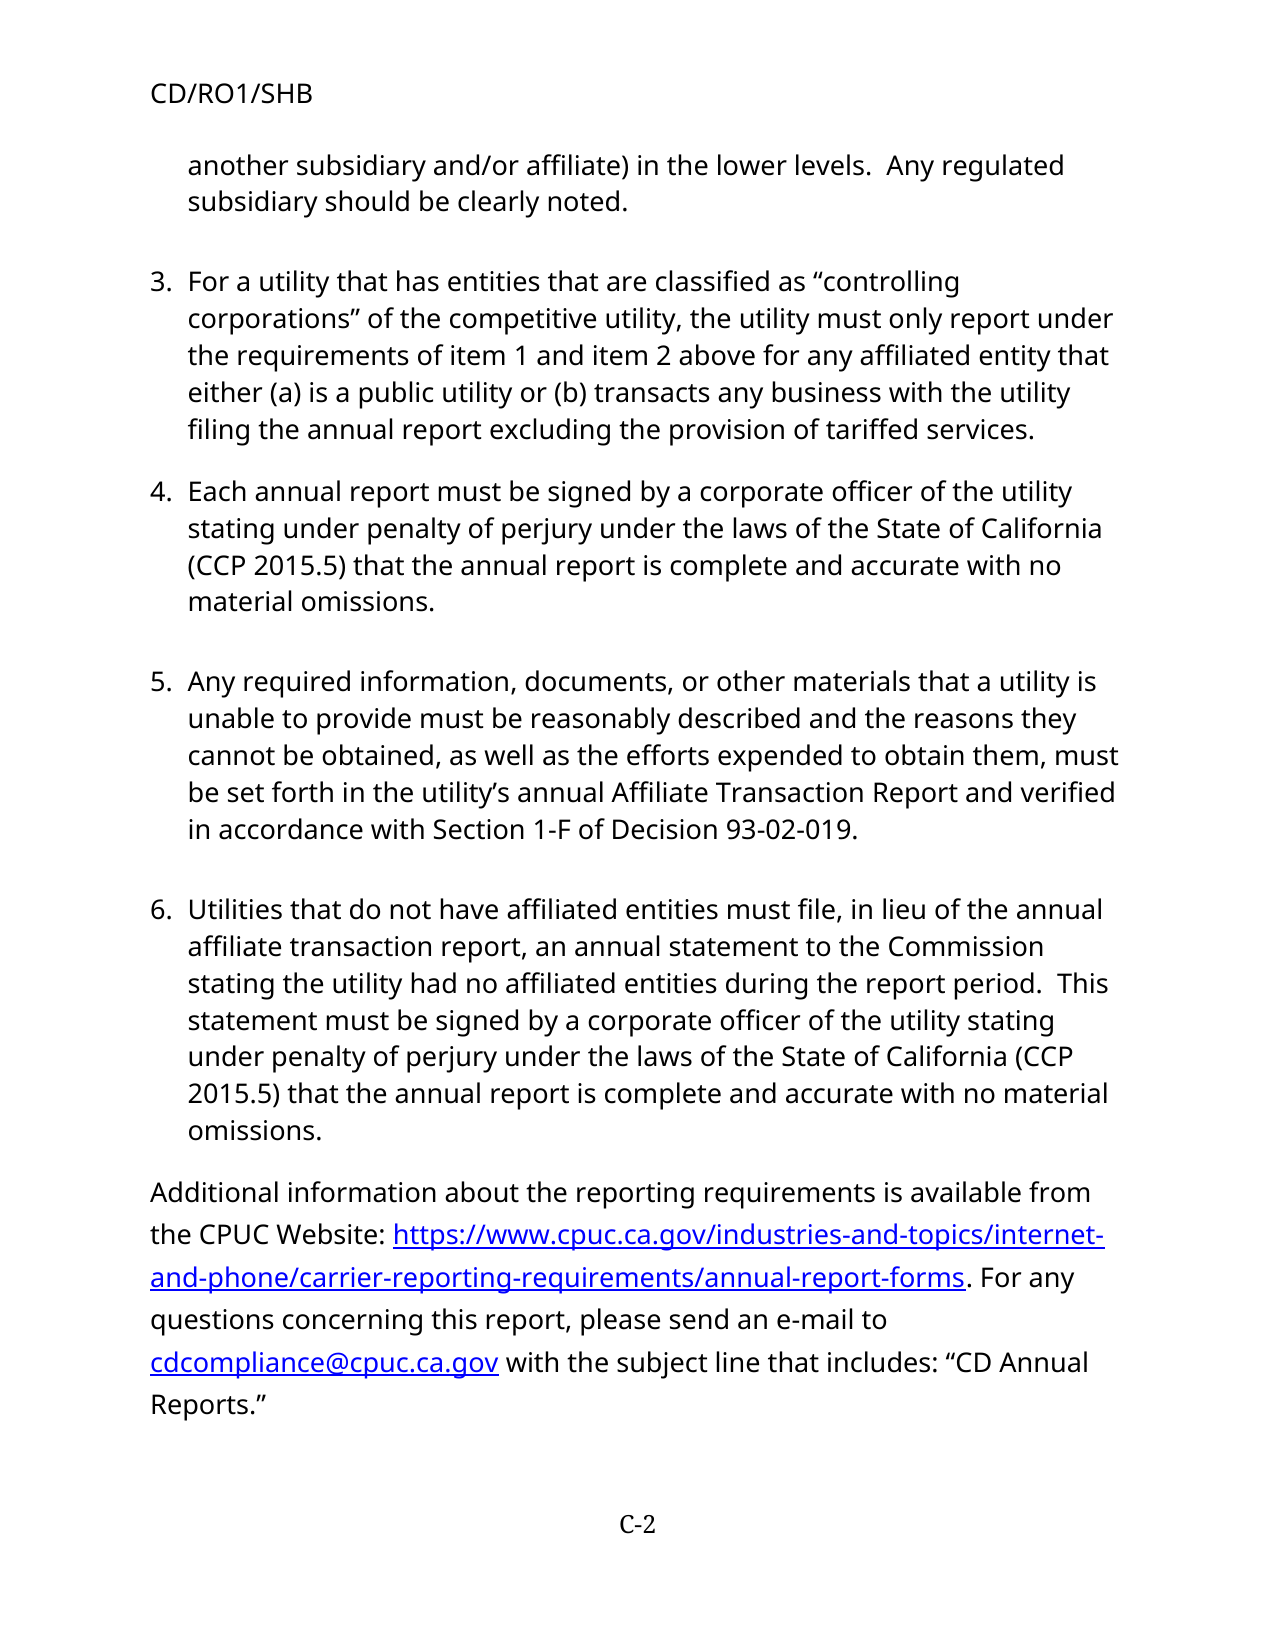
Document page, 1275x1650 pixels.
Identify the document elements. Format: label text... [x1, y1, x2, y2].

text Additional information about the reporting requirements is available from the CPUC Website: https://www.cpuc.ca.gov/industries-and-topics/internet-and-phone/carrier-reporting-requirements/annual-report-forms. For any questions concerning this report, please send an e-mail to cdcompliance@cpuc.ca.gov with the subject line that includes: “CD Annual Reports.” [150, 1173, 1125, 1422]
list Any required information, documents, or other materials that a utility is unable to provide must be reasonably described and the reasons they cannot be obtained, as well as the efforts expended to obtain them, must be set forth in the utility’s annual Affiliate Transaction Report and verified in accordance with Section 1-F of Decision 93-02-019. [150, 663, 1125, 847]
list Utilities that do not have affiliated entities must file, in lieu of the annual affiliate transaction report, an annual statement to the Commission stating the utility had no affiliated entities during the report period. This statement must be signed by a corporate officer of the utility stating under penalty of perjury under the laws of the State of California (CCP 2015.5) that the annual report is complete and accurate with no material omissions. [150, 890, 1125, 1148]
list For a utility that has entities that are classified as “controlling corporations” of the competitive utility, the utility must only report under the requirements of item 1 and item 2 above for any affiliated entity that either (a) is a public utility or (b) transacts any business with the utility filing the annual report excluding the provision of tariffed services. [150, 263, 1125, 447]
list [150, 146, 1125, 220]
list Each annual report must be signed by a corporate officer of the utility stating under penalty of perjury under the laws of the State of California (CCP 2015.5) that the annual report is complete and accurate with no material omissions. [150, 472, 1125, 620]
